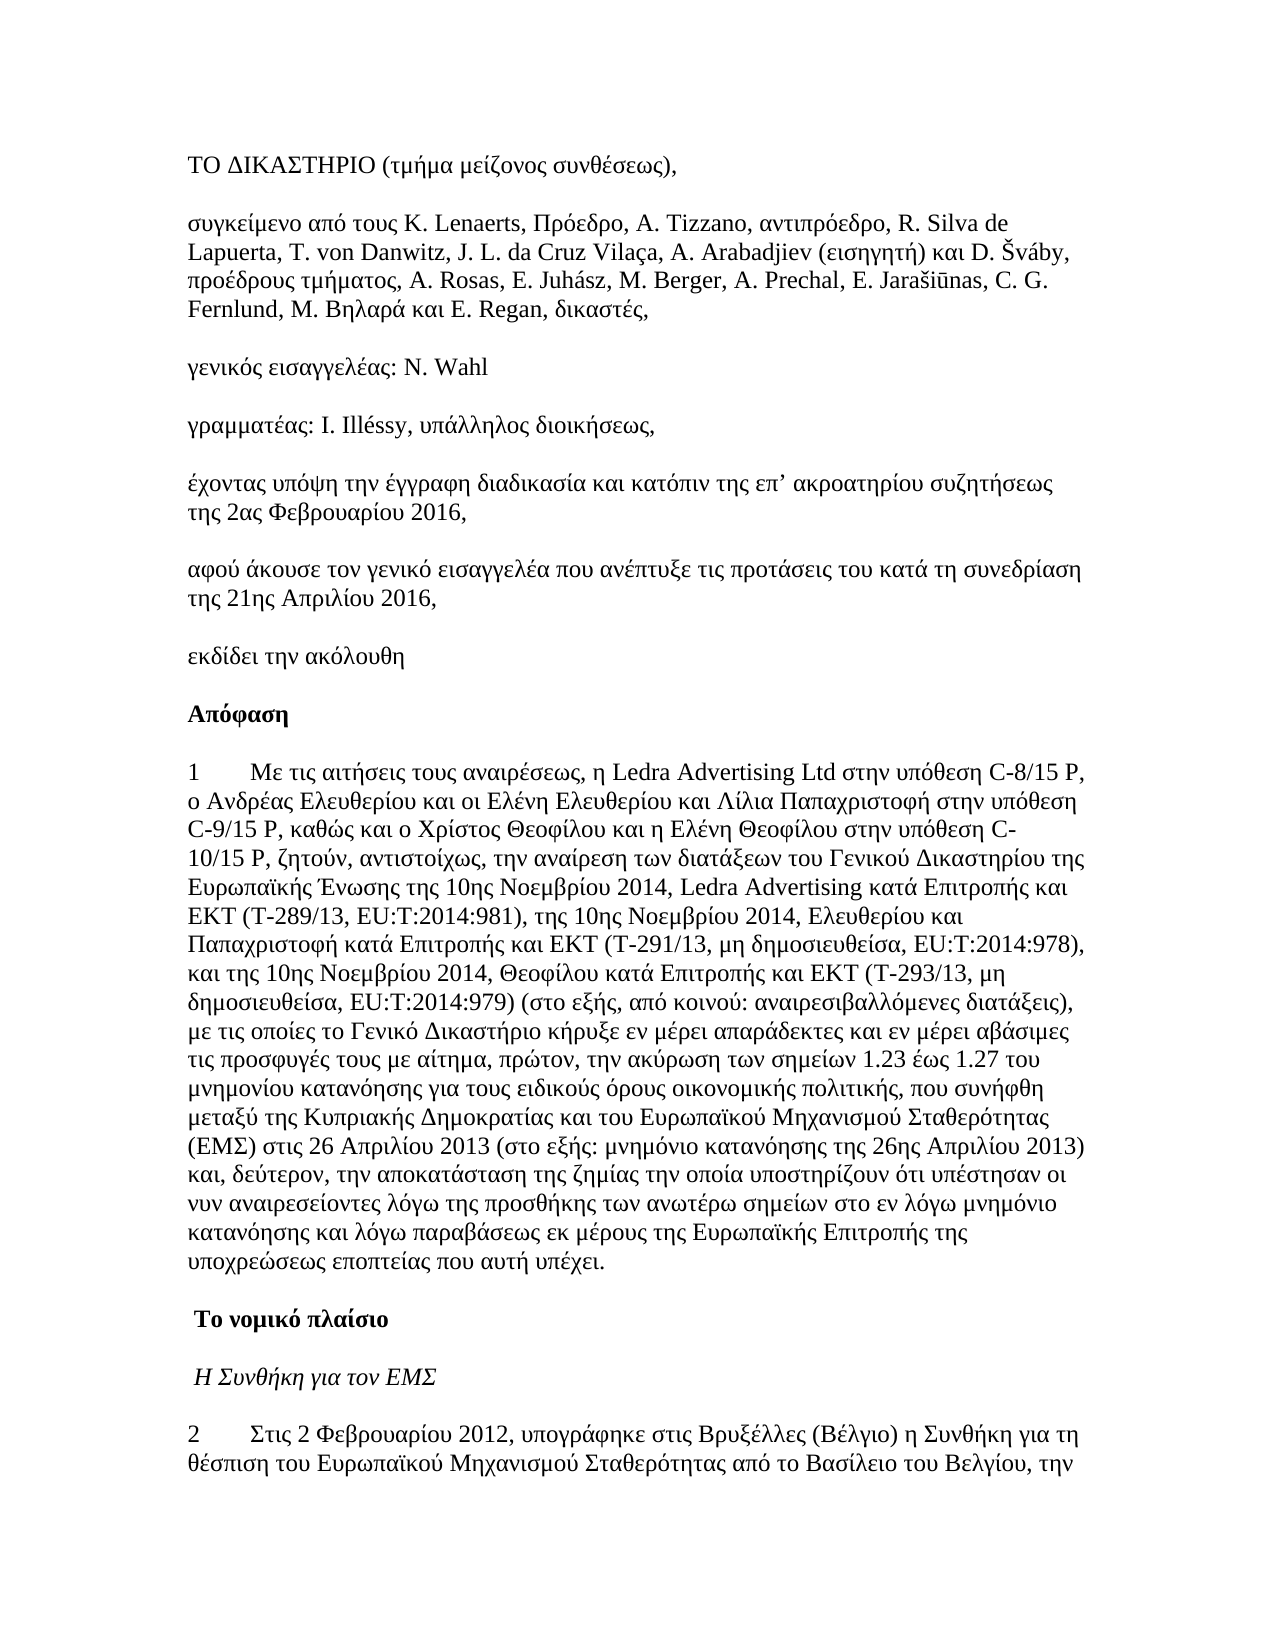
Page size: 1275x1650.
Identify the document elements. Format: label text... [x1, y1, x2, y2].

text ΤΟ ΔΙΚΑΣΤΗΡΙΟ (τμήμα μείζονος συνθέσεως), [187, 150, 1087, 179]
text 1 Με τις αιτήσεις τους αναιρέσεως, η Ledra Advertising Ltd στην υπόθεση C-8/15 P, ο Ανδρέας Ελευθερίου και οι Ελένη Ελευθερίου και Λίλια Παπαχριστοφή στην υπόθεση C-9/15 P, καθώς και ο Χρίστος Θεοφίλου και η Ελένη Θεοφίλου στην υπόθεση C-10/15 P, ζητούν, αντιστοίχως, την αναίρεση των διατάξεων του Γενικού Δικαστηρίου της Ευρωπαϊκής Ένωσης της 10ης Νοεμβρίου 2014, Ledra Advertising κατά Επιτροπής και ΕΚΤ (T-289/13, EU:T:2014:981), της 10ης Νοεμβρίου 2014, Ελευθερίου και Παπαχριστοφή κατά Επιτροπής και ΕΚΤ (T-291/13, μη δημοσιευθείσα, EU:T:2014:978), και της 10ης Νοεμβρίου 2014, Θεοφίλου κατά Επιτροπής και ΕΚΤ (T-293/13, μη δημοσιευθείσα, EU:T:2014:979) (στο εξής, από κοινού: αναιρεσιβαλλόμενες διατάξεις), με τις οποίες το Γενικό Δικαστήριο κήρυξε εν μέρει απαράδεκτες και εν μέρει αβάσιμες τις προσφυγές τους με αίτημα, πρώτον, την ακύρωση των σημείων 1.23 έως 1.27 του μνημονίου κατανόησης για τους ειδικούς όρους οικονομικής πολιτικής, που συνήφθη μεταξύ της Κυπριακής Δημοκρατίας και του Ευρωπαϊκού Μηχανισμού Σταθερότητας (ΕΜΣ) στις 26 Απριλίου 2013 (στο εξής: μνημόνιο κατανόησης της 26ης Απριλίου 2013) και, δεύτερον, την αποκατάσταση της ζημίας την οποία υποστηρίζουν ότι υπέστησαν οι νυν αναιρεσείοντες λόγω της προσθήκης των ανωτέρω σημείων στο εν λόγω μνημόνιο κατανόησης και λόγω παραβάσεως εκ μέρους της Ευρωπαϊκής Επιτροπής της υποχρεώσεως εποπτείας που αυτή υπέχει. [187, 757, 1087, 1274]
text συγκείμενο από τους K. Lenaerts, Πρόεδρο, A. Tizzano, αντιπρόεδρο, R. Silva de Lapuerta, T. von Danwitz, J. L. da Cruz Vilaça, A. Arabadjiev (εισηγητή) και D. Šváby, προέδρους τμήματος, A. Rosas, E. Juhász, M. Berger, A. Prechal, E. Jarašiūnas, C. G. Fernlund, M. Βηλαρά και E. Regan, δικαστές, [187, 208, 1087, 323]
text γενικός εισαγγελέας: N. Wahl [187, 352, 1087, 381]
text Το νομικό πλαίσιο [187, 1304, 1087, 1332]
text γραμματέας: I. Illéssy, υπάλληλος διοικήσεως, [187, 410, 1087, 439]
text Απόφαση [187, 699, 1087, 728]
text εκδίδει την ακόλουθη [187, 641, 1087, 670]
text Η Συνθήκη για τον ΕΜΣ [187, 1362, 1087, 1390]
text έχοντας υπόψη την έγγραφη διαδικασία και κατόπιν της επ’ ακροατηρίου συζητήσεως της 2ας Φεβρουαρίου 2016, [187, 468, 1087, 525]
text αφού άκουσε τον γενικό εισαγγελέα που ανέπτυξε τις προτάσεις του κατά τη συνεδρίαση της 21ης Απριλίου 2016, [187, 554, 1087, 612]
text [187, 1419, 1087, 1477]
